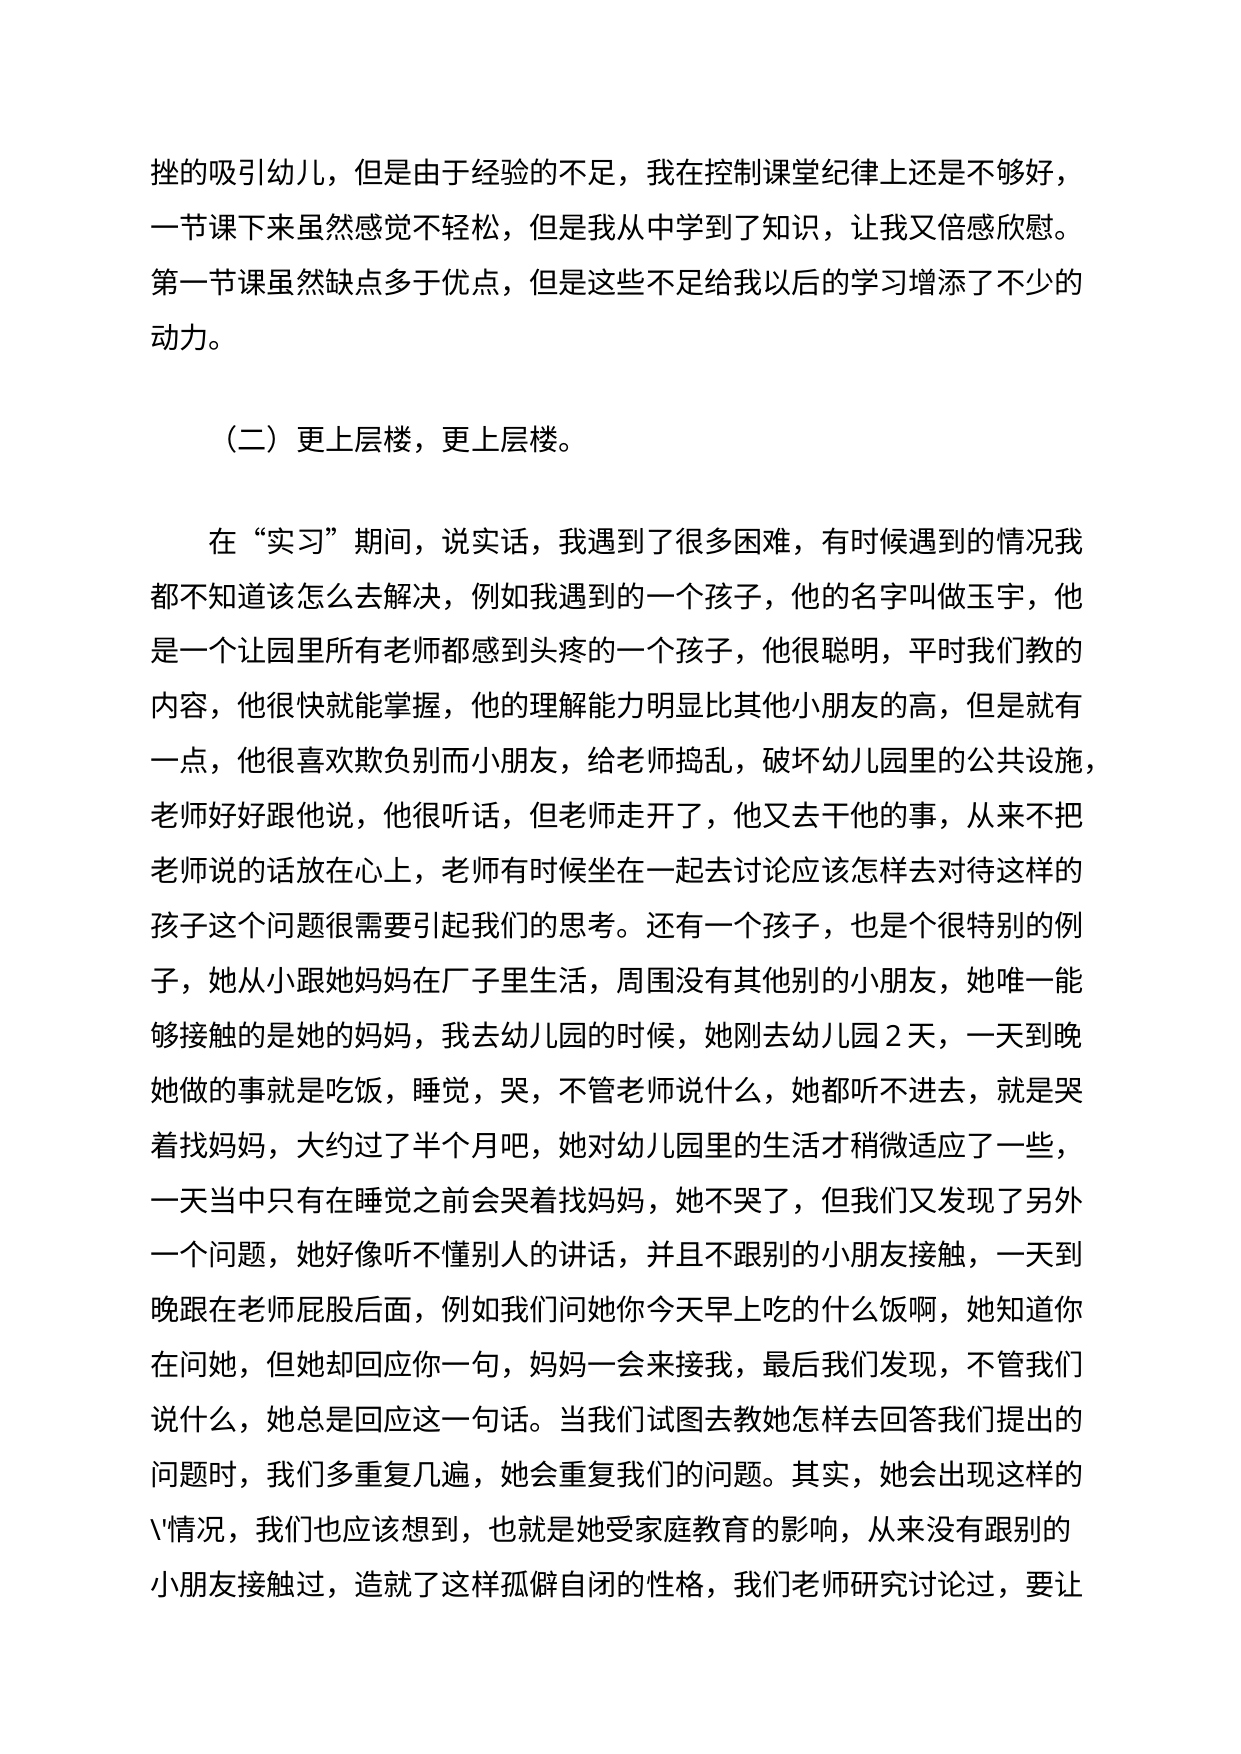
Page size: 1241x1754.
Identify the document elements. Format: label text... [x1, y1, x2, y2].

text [150, 518, 1090, 1604]
text （二）更上层楼，更上层楼。 [150, 416, 1090, 459]
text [150, 150, 1090, 357]
